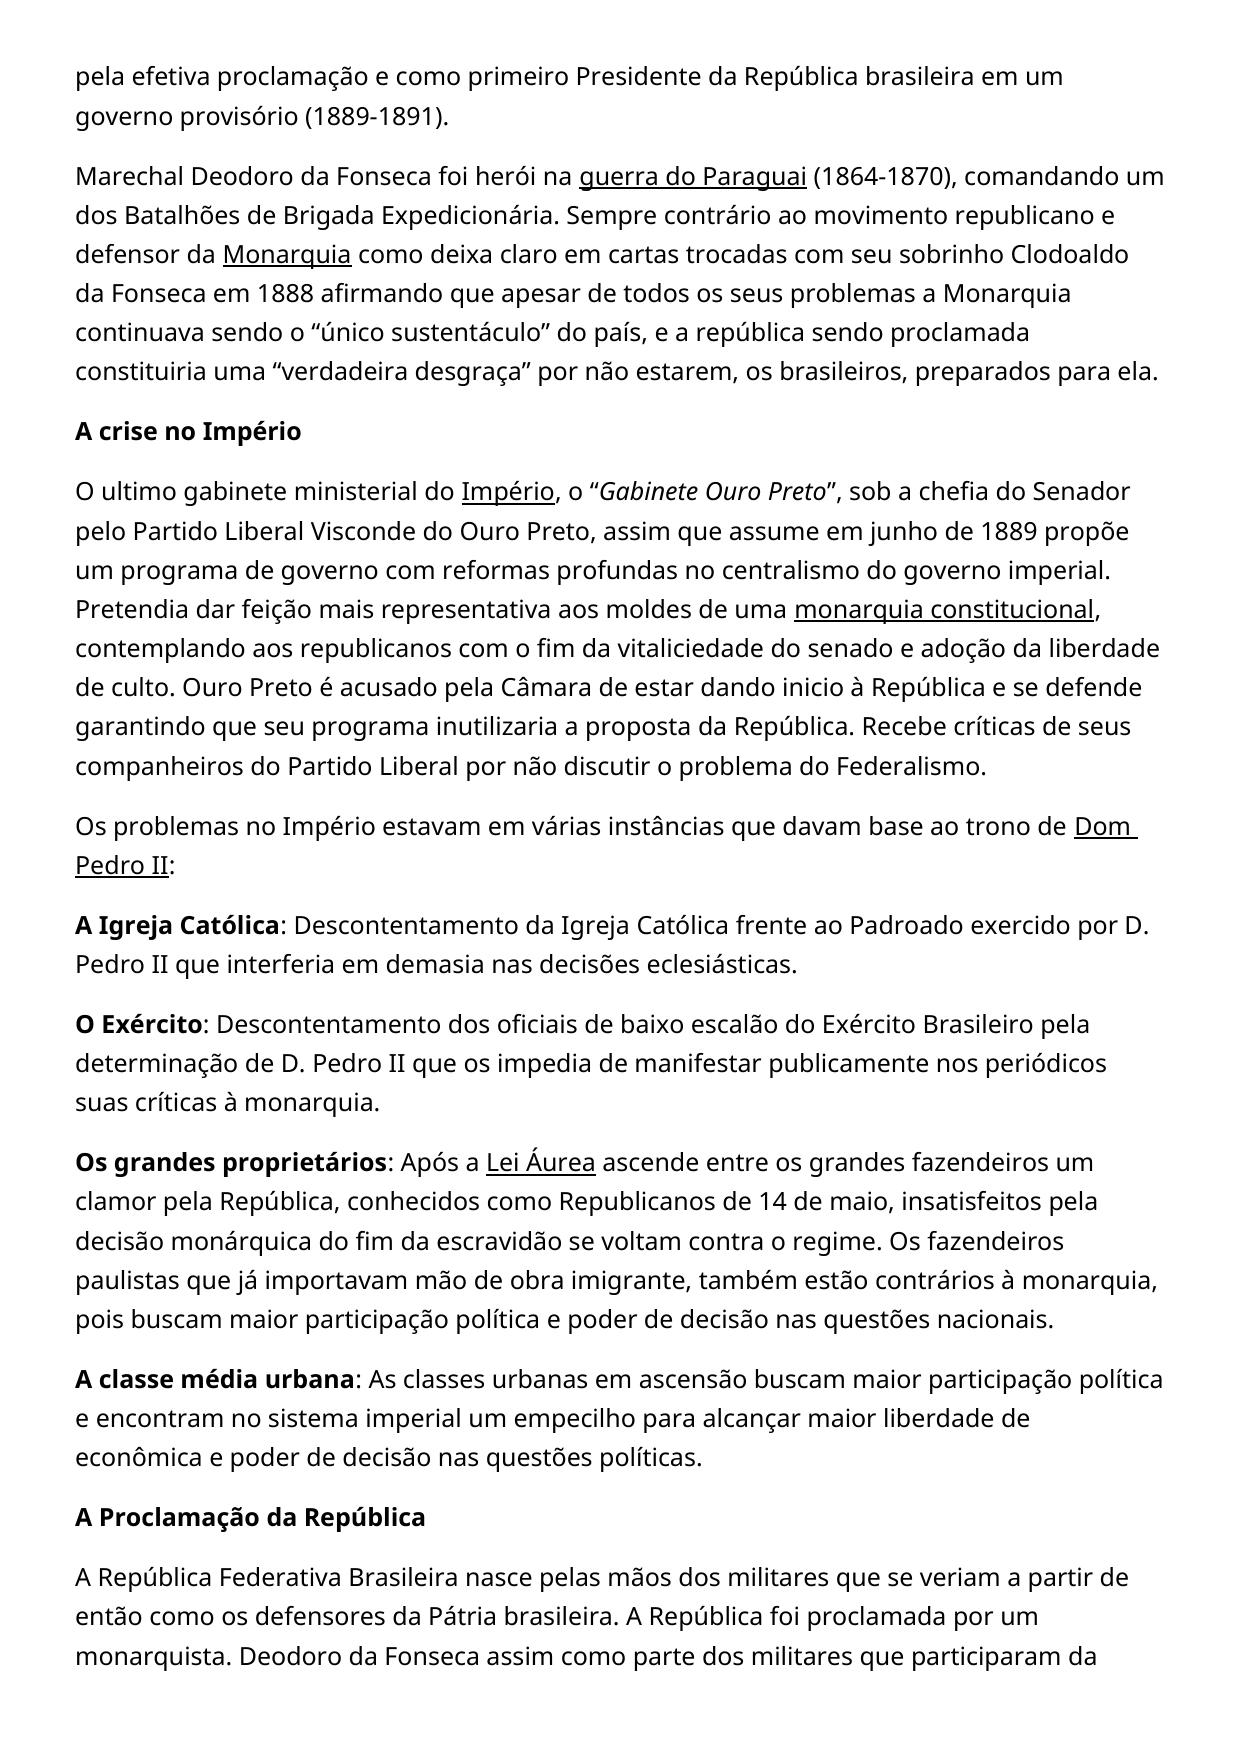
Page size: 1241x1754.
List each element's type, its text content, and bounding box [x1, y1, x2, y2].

text A Igreja Católica: Descontentamento da Igreja Católica frente ao Padroado exercido por D. Pedro II que interferia em demasia nas decisões eclesiásticas. [75, 907, 1165, 981]
text A Proclamação da República [75, 1500, 1165, 1534]
text A crise no Império [75, 414, 1165, 448]
text Os grandes proprietários: Após a Lei Áurea ascende entre os grandes fazendeiros um clamor pela República, conhecidos como Republicanos de 14 de maio, insatisfeitos pela decisão monárquica do fim da escravidão se voltam contra o regime. Os fazendeiros paulistas que já importavam mão de obra imigrante, também estão contrários à monarquia, pois buscam maior participação política e poder de decisão nas questões nacionais. [75, 1145, 1165, 1336]
text A classe média urbana: As classes urbanas em ascensão buscam maior participação política e encontram no sistema imperial um empecilho para alcançar maior liberdade de econômica e poder de decisão nas questões políticas. [75, 1362, 1165, 1474]
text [75, 59, 1165, 132]
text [75, 1560, 1165, 1672]
text Marechal Deodoro da Fonseca foi herói na guerra do Paraguai (1864-1870), comandando um dos Batalhões de Brigada Expedicionária. Sempre contrário ao movimento republicano e defensor da Monarquia como deixa claro em cartas trocadas com seu sobrinho Clodoaldo da Fonseca em 1888 afirmando que apesar de todos os seus problemas a Monarquia continuava sendo o “único sustentáculo” do país, e a república sendo proclamada constituiria uma “verdadeira desgraça” por não estarem, os brasileiros, preparados para ela. [75, 158, 1165, 388]
text O ultimo gabinete ministerial do Império, o “Gabinete Ouro Preto”, sob a chefia do Senador pelo Partido Liberal Visconde do Ouro Preto, assim que assume em junho de 1889 propõe um programa de governo com reformas profundas no centralismo do governo imperial. Pretendia dar feição mais representativa aos moldes de uma monarquia constitucional, contemplando aos republicanos com o fim da vitaliciedade do senado e adoção da liberdade de culto. Ouro Preto é acusado pela Câmara de estar dando inicio à República e se defende garantindo que seu programa inutilizaria a proposta da República. Recebe críticas de seus companheiros do Partido Liberal por não discutir o problema do Federalismo. [75, 474, 1165, 782]
text Os problemas no Império estavam em várias instâncias que davam base ao trono de Dom Pedro II: [75, 808, 1165, 881]
text O Exército: Descontentamento dos oficiais de baixo escalão do Exército Brasileiro pela determinação de D. Pedro II que os impedia de manifestar publicamente nos periódicos suas críticas à monarquia. [75, 1007, 1165, 1119]
